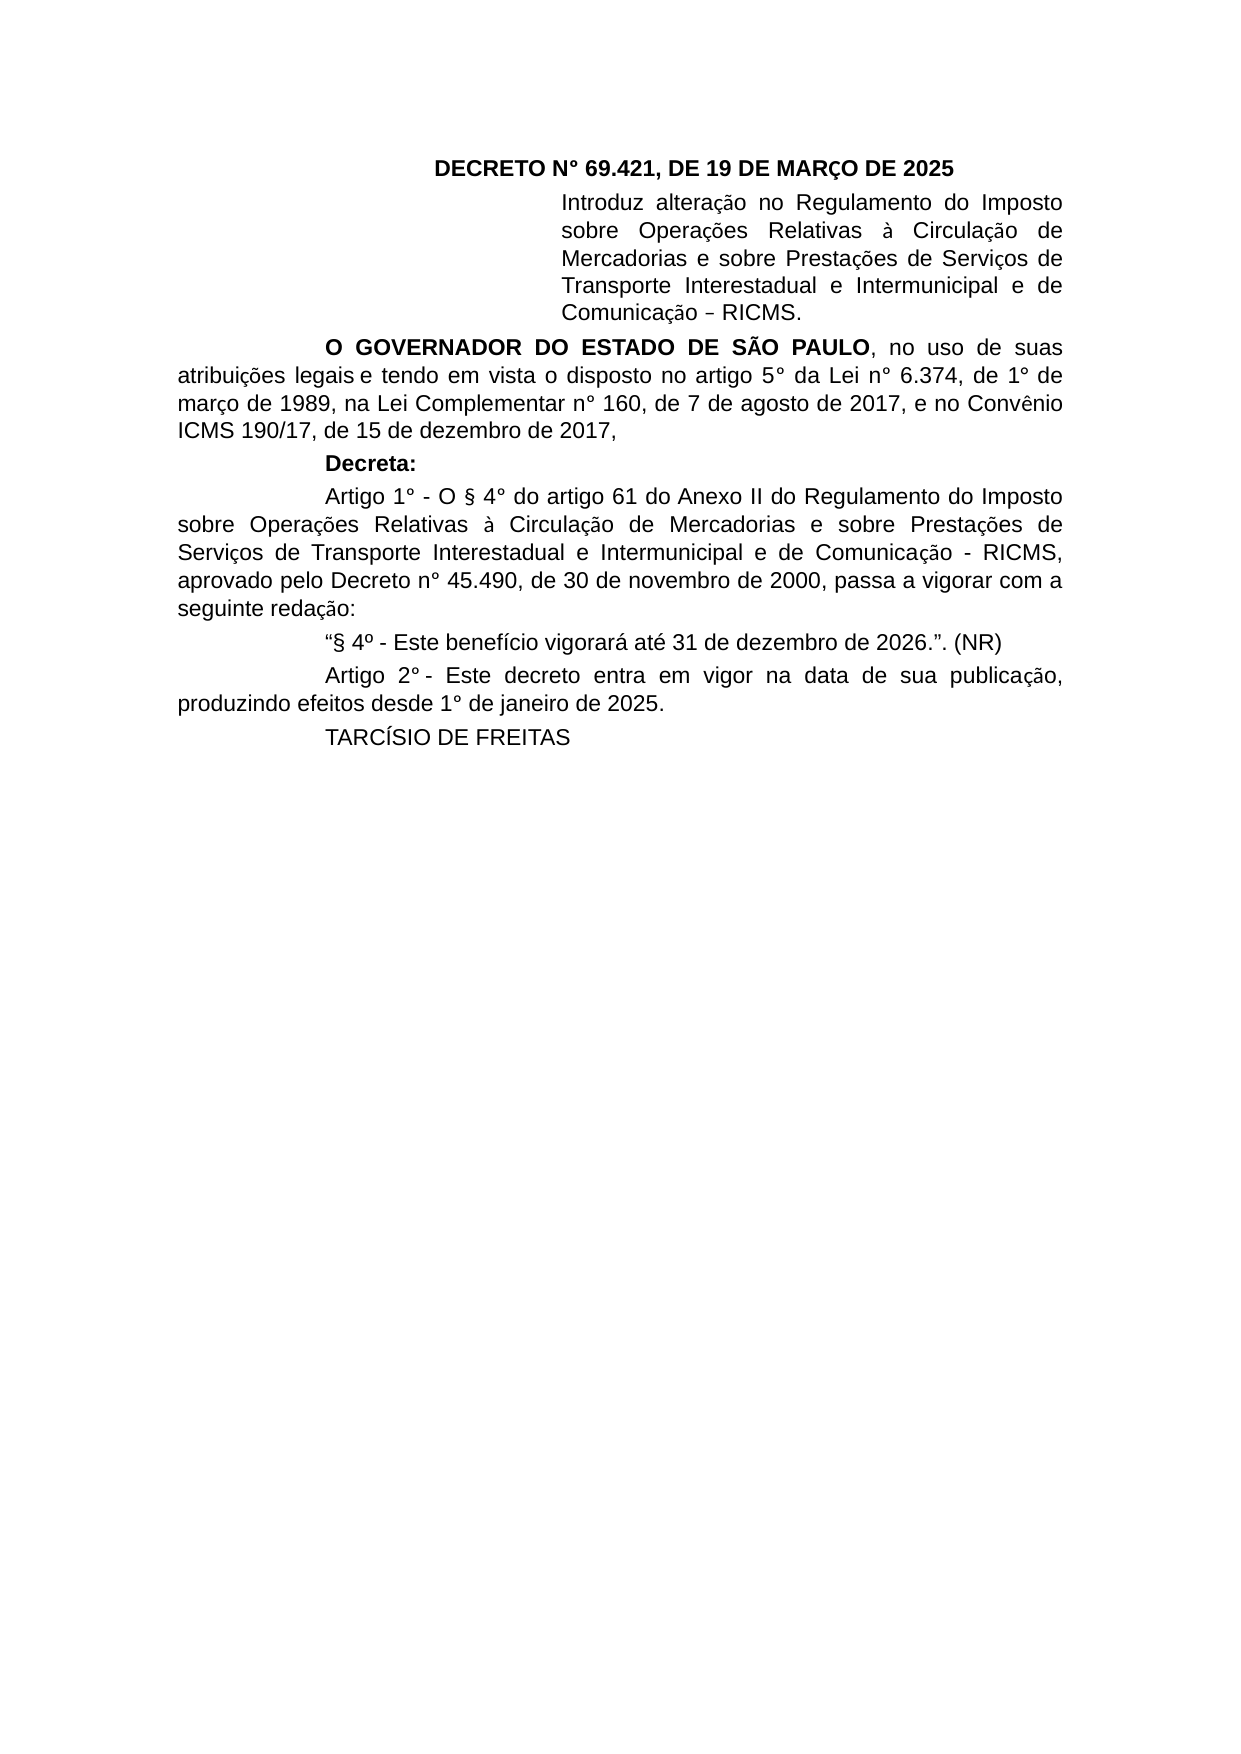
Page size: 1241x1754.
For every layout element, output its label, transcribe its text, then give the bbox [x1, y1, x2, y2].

text Artigo 1º - O § 4º do artigo 61 do Anexo II do Regulamento do Imposto sobre Operações Relativas à Circulação de Mercadorias e sobre Prestações de Serviços de Transporte Interestadual e Intermunicipal e de Comunicação - RICMS, aprovado pelo Decreto nº 45.490, de 30 de novembro de 2000, passa a vigorar com a seguinte redação: [177, 482, 1063, 622]
text Decreta: [177, 449, 1063, 476]
text “§ 4º - Este benefício vigorará até 31 de dezembro de 2026.”. (NR) [177, 628, 1063, 655]
text TARCÍSIO DE FREITAS [177, 723, 1063, 751]
text O GOVERNADOR DO ESTADO DE SÃO PAULO, no uso de suas atribuições legais e tendo em vista o disposto no artigo 5º da Lei nº 6.374, de 1° de março de 1989, na Lei Complementar nº 160, de 7 de agosto de 2017, e no Convênio ICMS 190/17, de 15 de dezembro de 2017, [177, 333, 1063, 443]
text Artigo 2º - Este decreto entra em vigor na data de sua publicação, produzindo efeitos desde 1º de janeiro de 2025. [177, 661, 1063, 717]
text DECRETO Nº 69.421, DE 19 DE MARÇO DE 2025 [177, 154, 1063, 182]
text Introduz alteração no Regulamento do Imposto sobre Operações Relativas à Circulação de Mercadorias e sobre Prestações de Serviços de Transporte Interestadual e Intermunicipal e de Comunicação – RICMS. [561, 188, 1063, 327]
